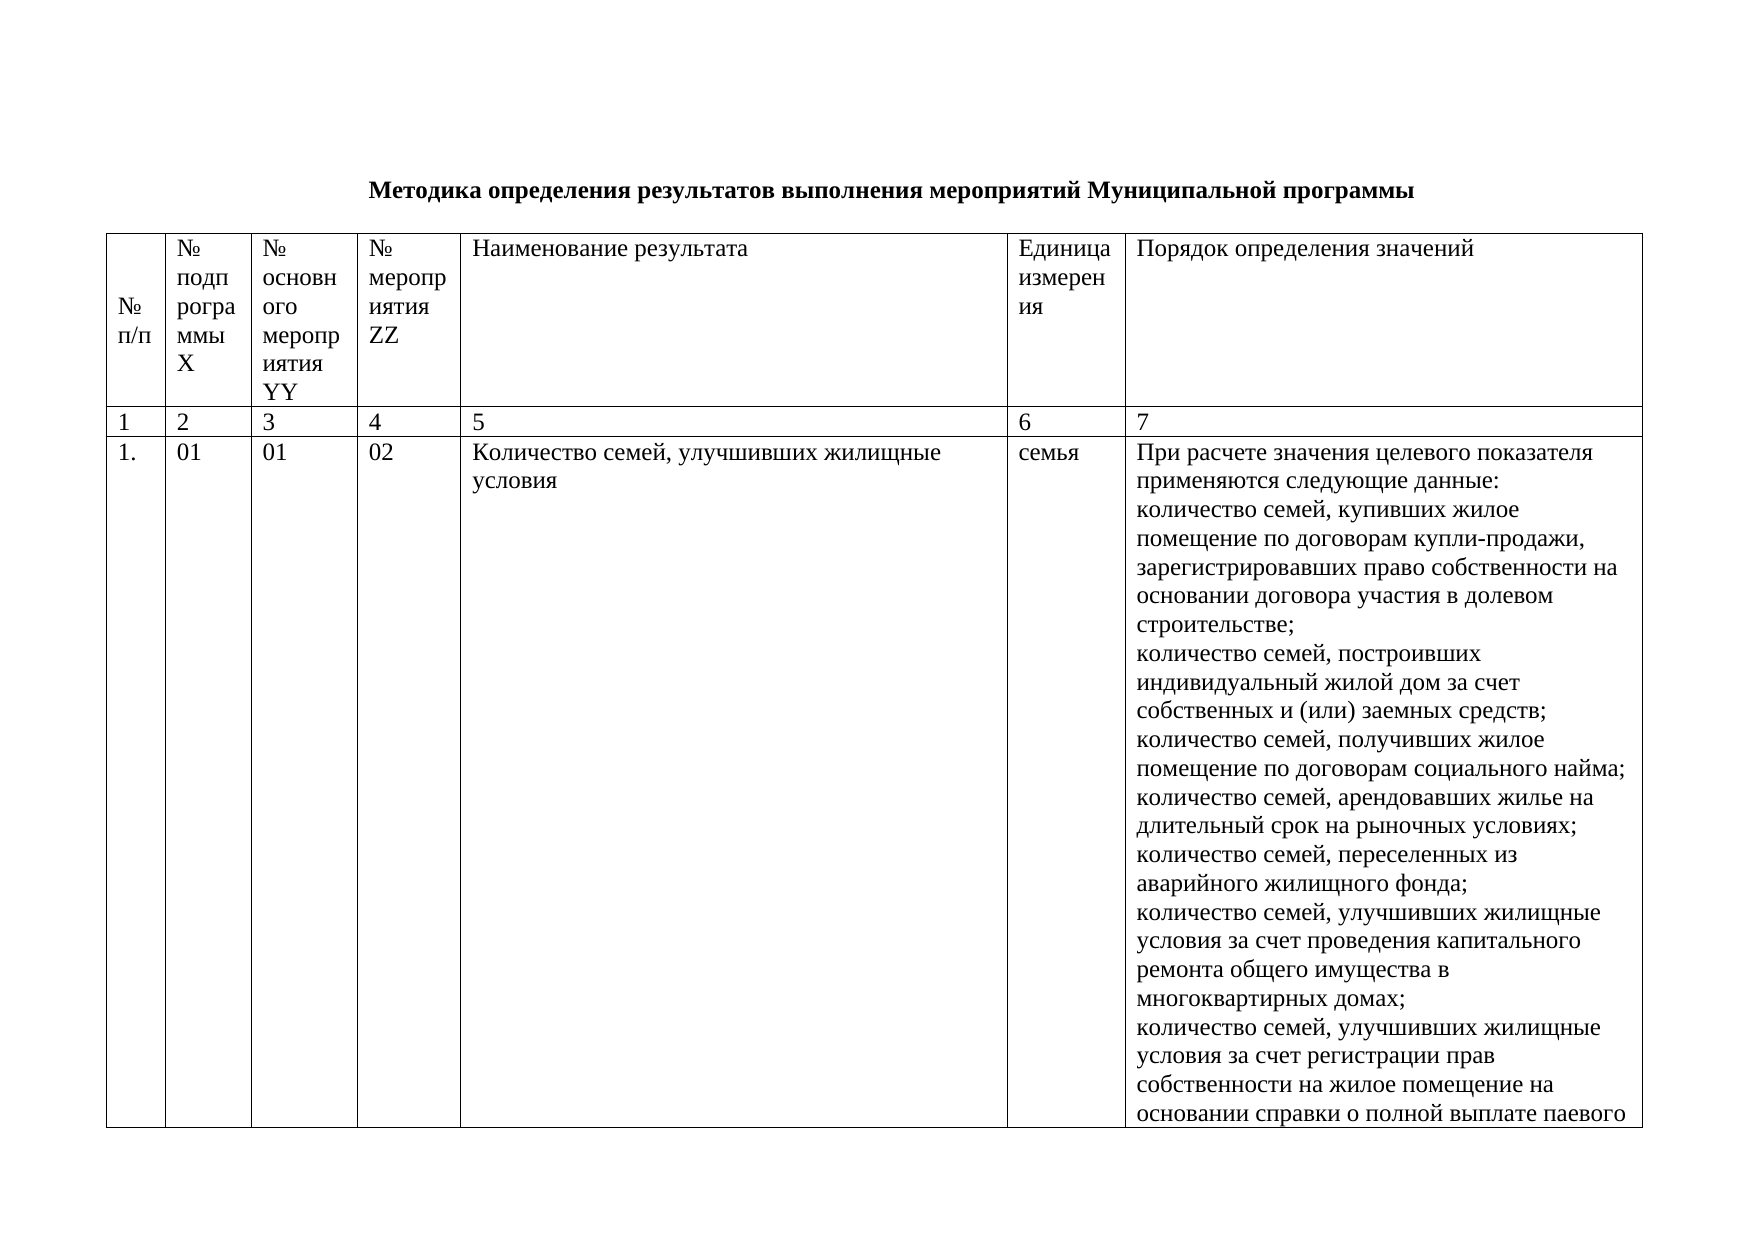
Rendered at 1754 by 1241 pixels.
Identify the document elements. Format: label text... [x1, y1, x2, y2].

table_header Единица измерения [1008, 234, 1125, 406]
table_header № основного мероприятия YY [252, 234, 357, 406]
table_header № мероприятия ZZ [358, 234, 460, 406]
table_header № подпрограммы X [166, 234, 251, 406]
table_cell 5 [461, 407, 1007, 436]
table_cell 6 [1008, 407, 1125, 436]
table_cell 2 [166, 407, 251, 436]
table_header № п/п [107, 234, 165, 406]
text Методика определения результатов выполнения мероприятий Муниципальной программы [118, 175, 1665, 204]
table_cell 1 [107, 407, 165, 436]
table_cell 1. [107, 437, 165, 1127]
table_cell 01 [252, 437, 357, 1127]
table_cell 02 [358, 437, 460, 1127]
table_cell 01 [166, 437, 251, 1127]
table_header Порядок определения значений [1126, 234, 1642, 406]
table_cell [1126, 437, 1642, 1127]
table_cell семья [1008, 437, 1125, 1127]
table_cell 3 [252, 407, 357, 436]
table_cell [461, 437, 1007, 1127]
table_cell 7 [1126, 407, 1642, 436]
table_cell 4 [358, 407, 460, 436]
table_header Наименование результата [461, 234, 1007, 406]
